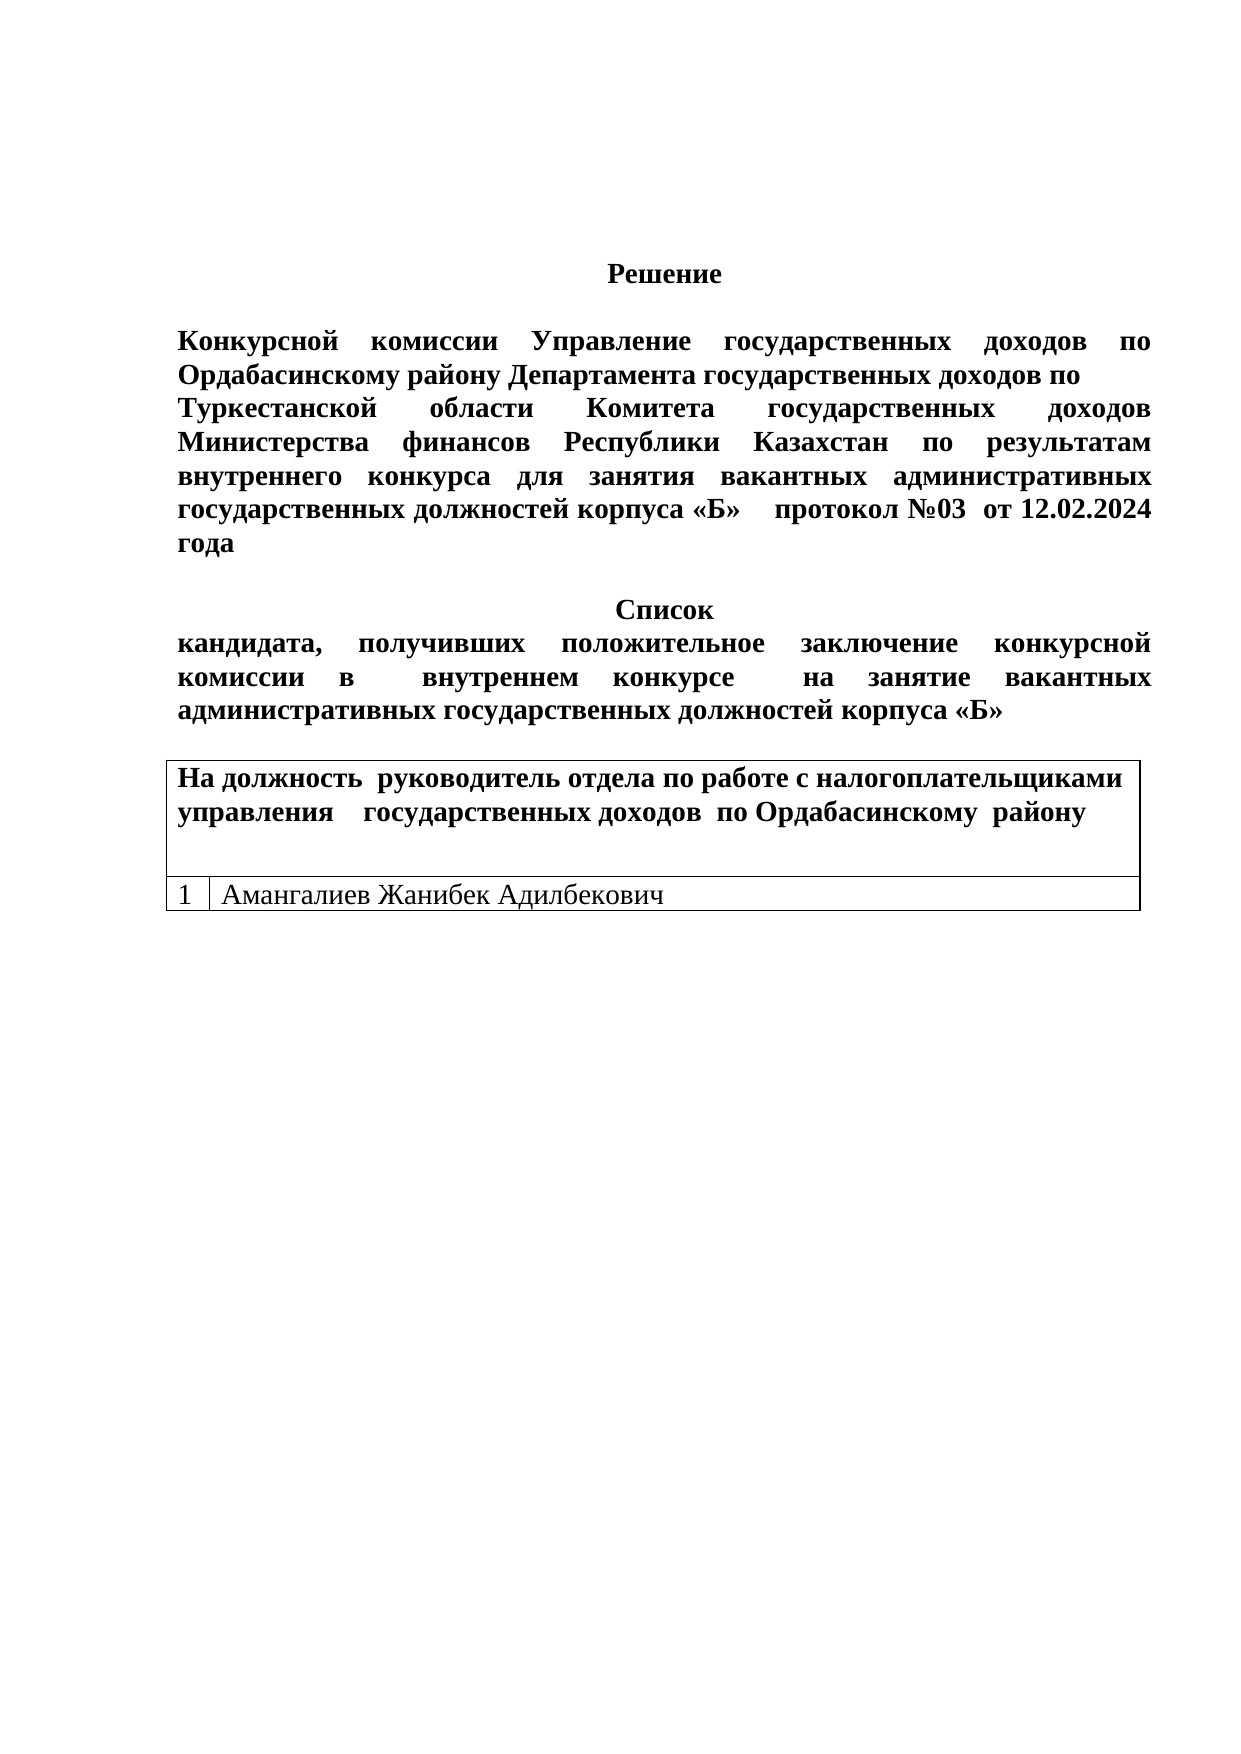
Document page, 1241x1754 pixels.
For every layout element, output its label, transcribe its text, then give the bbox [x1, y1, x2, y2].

text Решение [177, 256, 1152, 290]
table_cell 1 [167, 877, 209, 910]
table_header На должность руководитель отдела по работе с налогоплательщиками управления государственных доходов по Ордабасинскому району [167, 761, 1139, 876]
text Конкурсной комиссии Управление государственных доходов по Ордабасинскому району Департамента государственных доходов по [177, 323, 1152, 391]
text Список [177, 592, 1152, 625]
text Туркестанской области Комитета государственных доходов Министерства финансов Республики Казахстан по результатам внутреннего конкурса для занятия вакантных административных государственных должностей корпуса «Б» протокол №03 от 12.02.2024 года [177, 391, 1152, 558]
text кандидата, получивших положительное заключение конкурсной комиссии в внутреннем конкурсе на занятие вакантных административных государственных должностей корпуса «Б» [177, 625, 1152, 726]
table_cell Амангалиев Жанибек Адилбекович [210, 877, 1139, 910]
